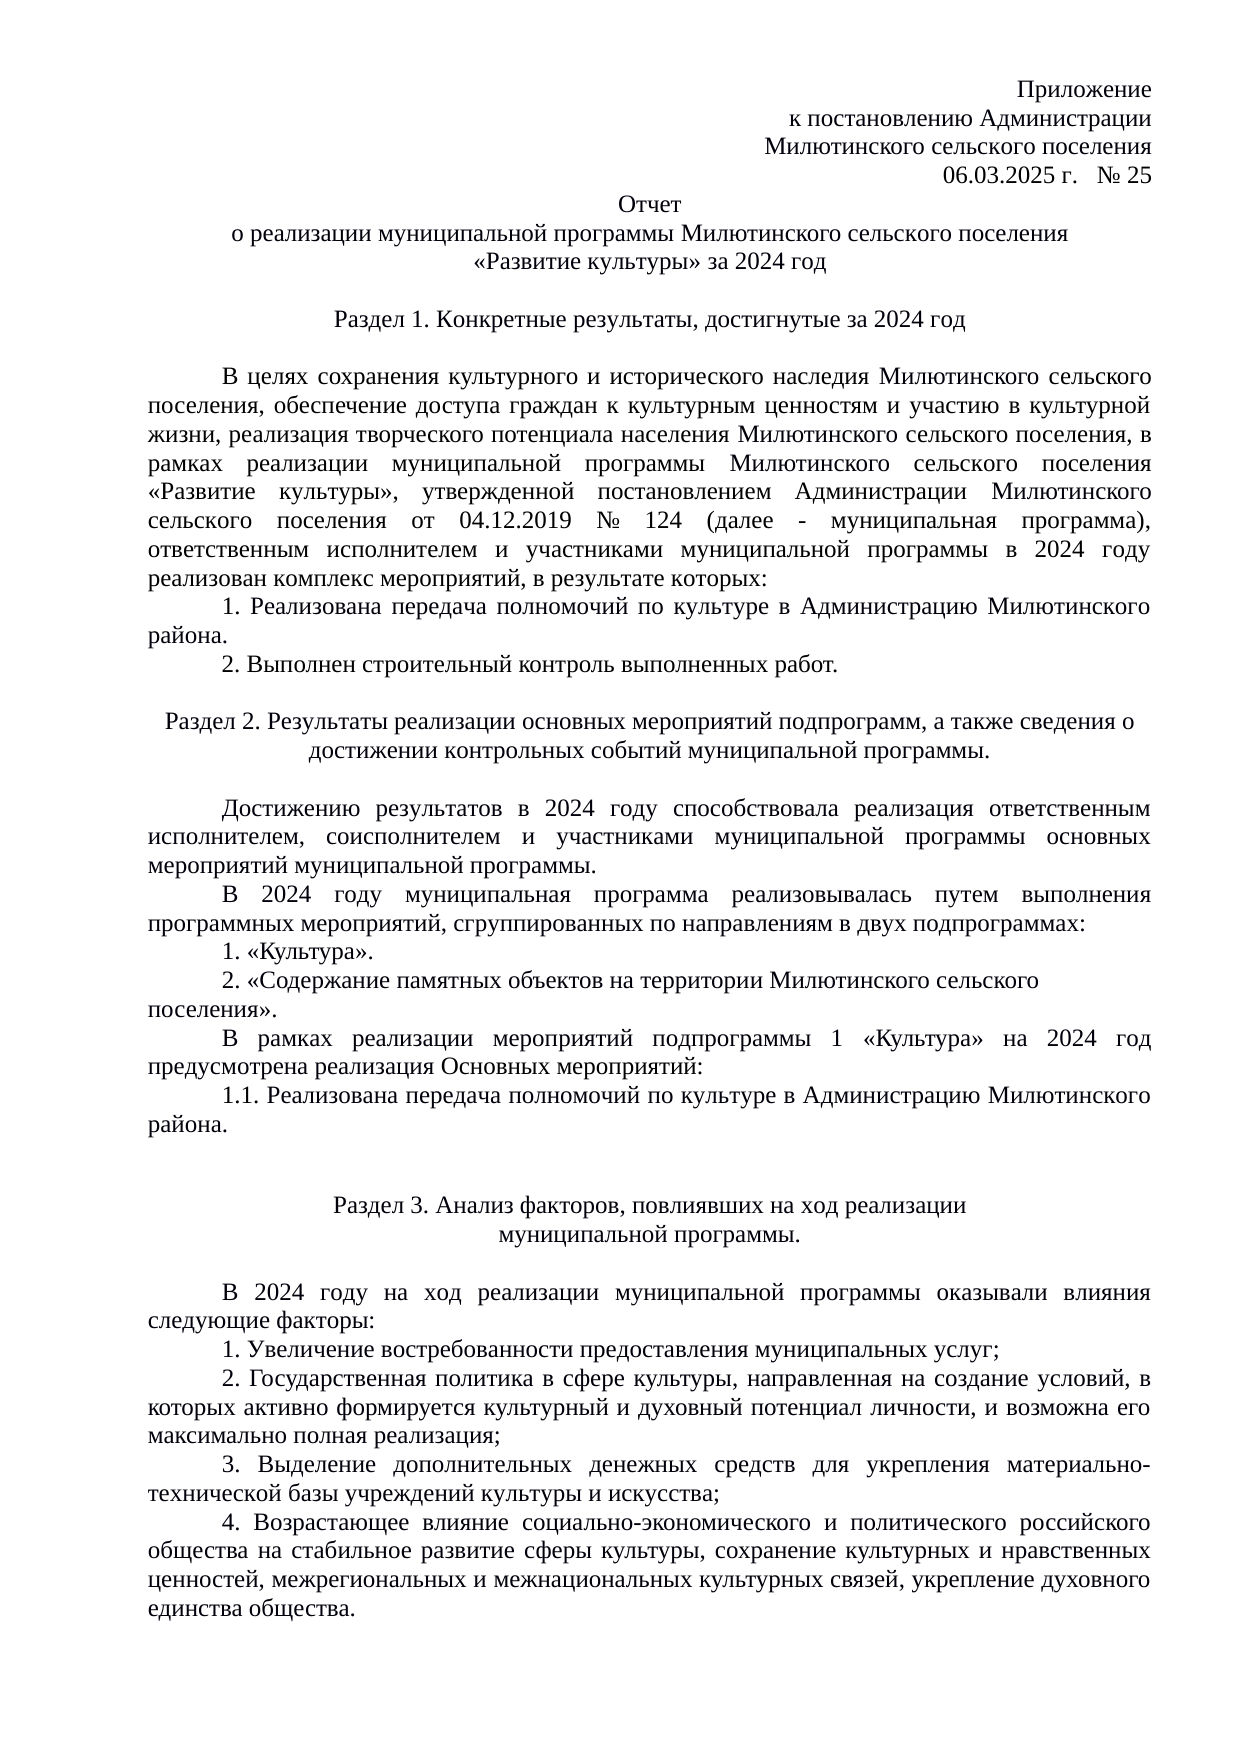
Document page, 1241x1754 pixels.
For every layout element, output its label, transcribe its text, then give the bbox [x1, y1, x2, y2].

text Раздел 3. Анализ факторов, повлиявших на ход реализации [148, 1190, 1152, 1219]
text В целях сохранения культурного и исторического наследия Милютинского сельского поселения, обеспечение доступа граждан к культурным ценностям и участию в культурной жизни, реализация творческого потенциала населения Милютинского сельского поселения, в рамках реализации муниципальной программы Милютинского сельского поселения «Развитие культуры», утвержденной постановлением Администрации Милютинского сельского поселения от 04.12.2019 № 124 (далее - муниципальная программа), ответственным исполнителем и участниками муниципальной программы в 2024 году реализован комплекс мероприятий, в результате которых: [148, 361, 1152, 591]
text В 2024 году на ход реализации муниципальной программы оказывали влияния следующие факторы: [148, 1277, 1152, 1334]
text о реализации муниципальной программы Милютинского сельского поселения [148, 218, 1152, 246]
text Приложение [148, 74, 1152, 103]
text к постановлению Администрации [148, 103, 1152, 131]
text В рамках реализации мероприятий подпрограммы 1 «Культура» на 2024 год предусмотрена реализация Основных мероприятий: [148, 1023, 1152, 1080]
text «Развитие культуры» за 2024 год [148, 246, 1152, 275]
text Достижению результатов в 2024 году способствовала реализация ответственным исполнителем, соисполнителем и участниками муниципальной программы основных мероприятий муниципальной программы. [148, 793, 1152, 879]
text 3. Выделение дополнительных денежных средств для укрепления материально-технической базы учреждений культуры и искусства; [148, 1449, 1152, 1507]
text 2. Выполнен строительный контроль выполненных работ. [148, 649, 1152, 678]
text 1. Реализована передача полномочий по культуре в Администрацию Милютинского района. [148, 591, 1152, 649]
text 1.1. Реализована передача полномочий по культуре в Администрацию Милютинского района. [148, 1080, 1152, 1138]
text 2. Государственная политика в сфере культуры, направленная на создание условий, в которых активно формируется культурный и духовный потенциал личности, и возможна его максимально полная реализация; [148, 1363, 1152, 1449]
text 2. «Содержание памятных объектов на территории Милютинского сельского поселения». [148, 965, 1152, 1023]
text Отчет [148, 189, 1152, 218]
text Милютинского сельского поселения [148, 131, 1152, 160]
text В 2024 году муниципальная программа реализовывалась путем выполнения программных мероприятий, сгруппированных по направлениям в двух подпрограммах: [148, 879, 1152, 936]
text 1. Увеличение востребованности предоставления муниципальных услуг; [148, 1334, 1152, 1363]
text 4. Возрастающее влияние социально-экономического и политического российского общества на стабильное развитие сферы культуры, сохранение культурных и нравственных ценностей, межрегиональных и межнациональных культурных связей, укрепление духовного единства общества. [148, 1507, 1152, 1622]
text 1. «Культура». [148, 936, 1152, 965]
text Раздел 1. Конкретные результаты, достигнутые за 2024 год [148, 304, 1152, 333]
text муниципальной программы. [148, 1219, 1152, 1248]
text Раздел 2. Результаты реализации основных мероприятий подпрограмм, а также сведения о достижении контрольных событий муниципальной программы. [148, 706, 1152, 764]
text 06.03.2025 г. № 25 [148, 160, 1152, 189]
